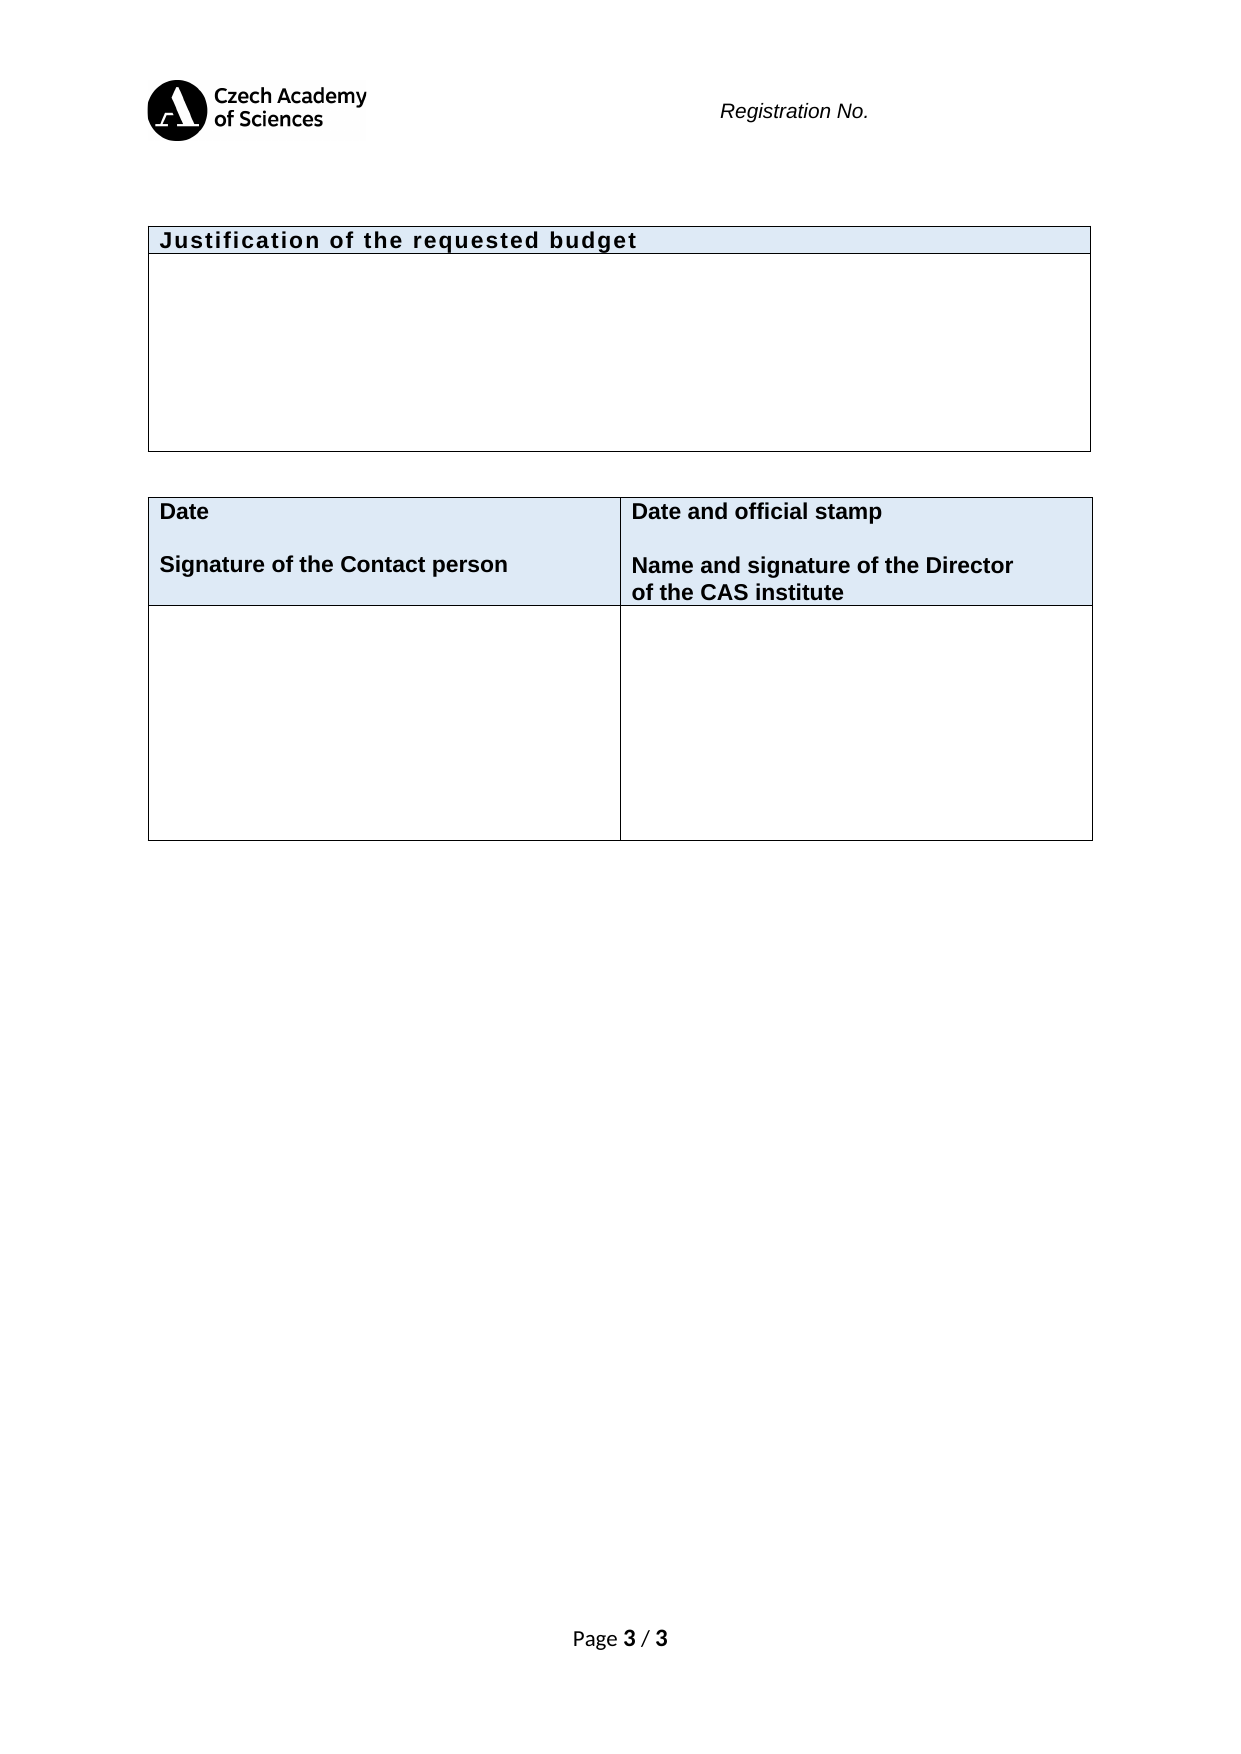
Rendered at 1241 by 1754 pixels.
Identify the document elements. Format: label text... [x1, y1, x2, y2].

table_header Justification of the requested budget [149, 227, 1090, 253]
table_cell [149, 254, 1090, 451]
table_header Date Signature of the Contact person [149, 498, 620, 605]
picture [147, 80, 367, 141]
table_header Date and official stamp Name and signature of the Director of the CAS institute [621, 498, 1092, 605]
table_cell [621, 606, 1092, 839]
table_cell [149, 606, 620, 839]
